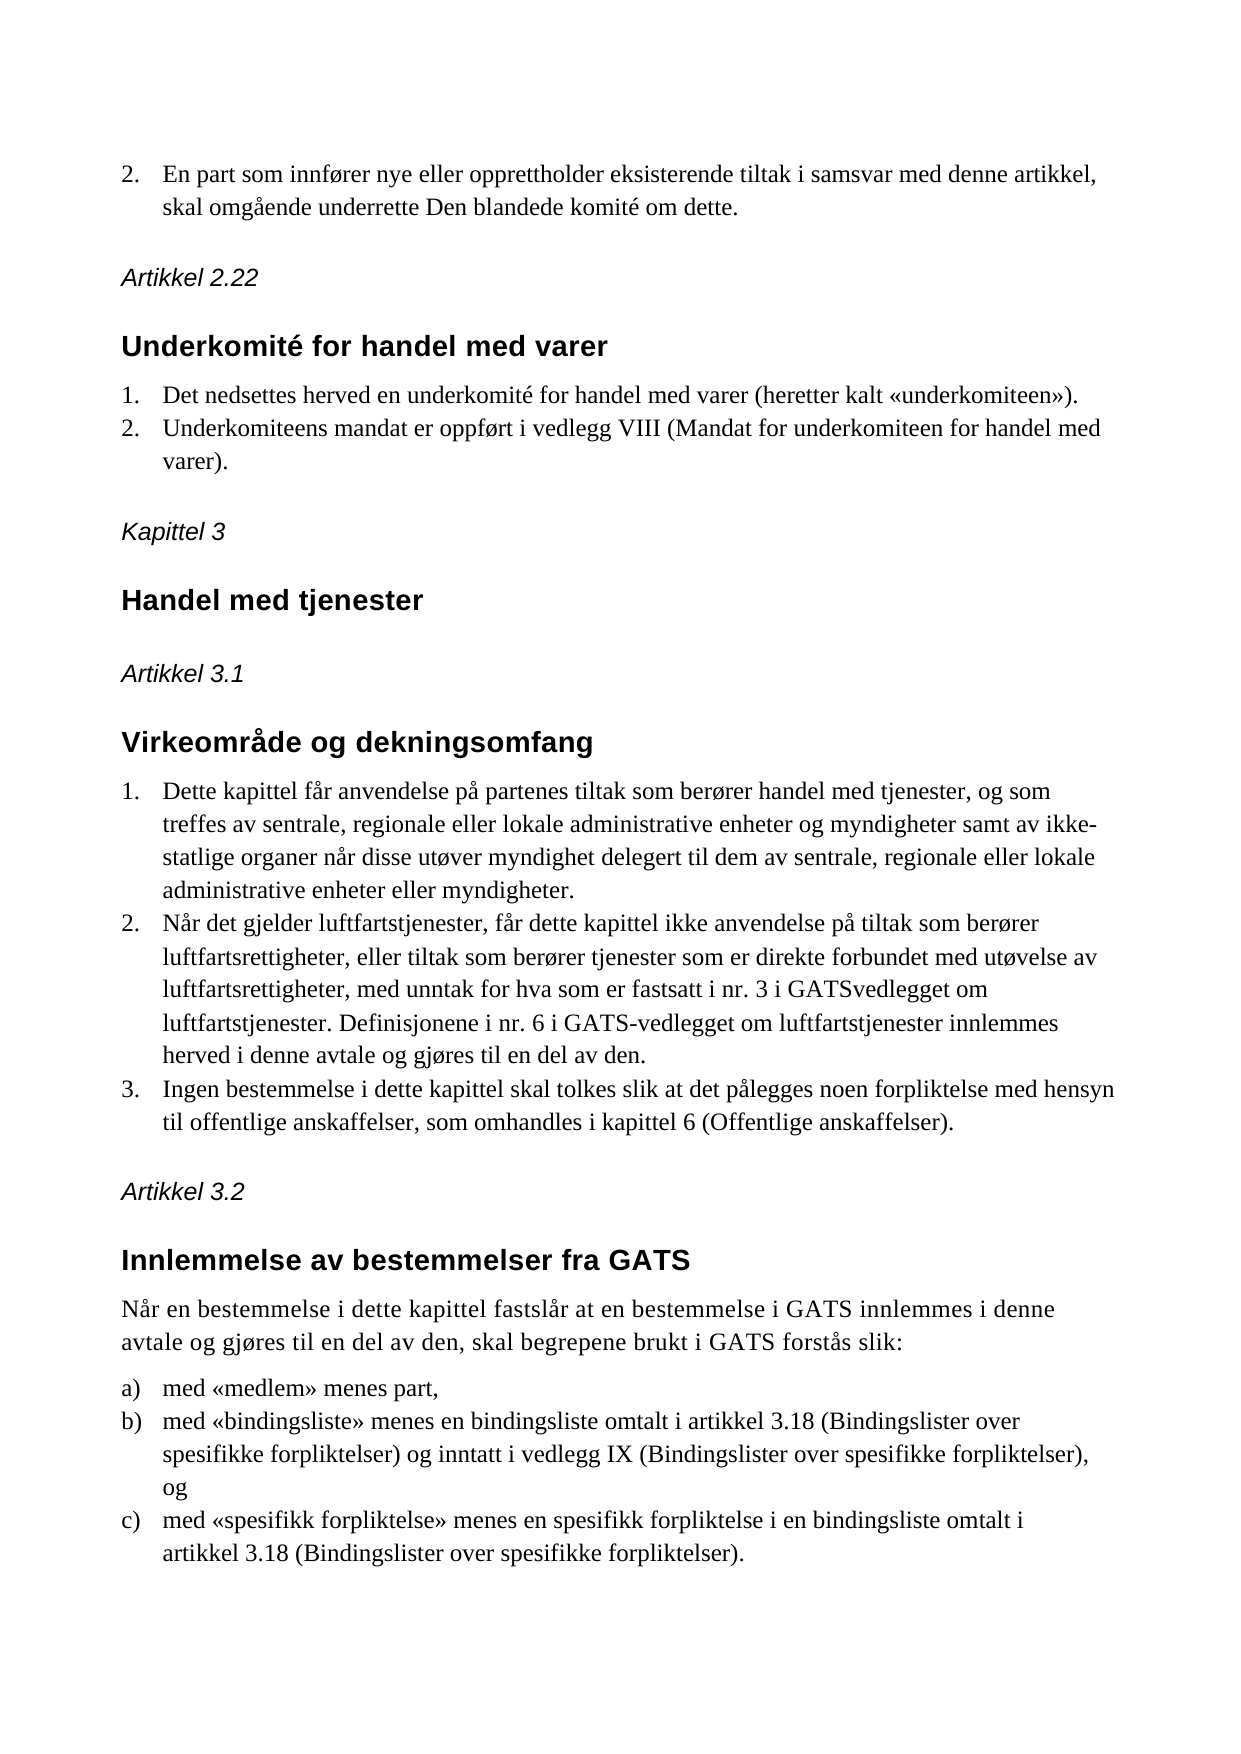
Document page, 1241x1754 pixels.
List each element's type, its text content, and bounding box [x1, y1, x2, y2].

list b) med «bindingsliste» menes en bindingsliste omtalt i artikkel 3.18 (Bindingslister over spesifikke forpliktelser) og inntatt i vedlegg IX (Bindingslister over spesifikke forpliktelser), og [121, 1406, 1119, 1501]
list 1. Det nedsettes herved en underkomité for handel med varer (heretter kalt «underkomiteen»). [121, 380, 1119, 409]
list 2. En part som innfører nye eller opprettholder eksisterende tiltak i samsvar med denne artikkel, skal omgående underrette Den blandede komité om dette. [121, 159, 1119, 221]
list c) med «spesifikk forpliktelse» menes en spesifikk forpliktelse i en bindingsliste omtalt i artikkel 3.18 (Bindingslister over spesifikke forpliktelser). [121, 1505, 1119, 1567]
subtitle Virkeområde og dekningsomfang [121, 725, 1119, 759]
list 2. Underkomiteens mandat er oppført i vedlegg VIII (Mandat for underkomiteen for handel med varer). [121, 413, 1119, 475]
subtitle Underkomité for handel med varer [121, 329, 1119, 363]
list 1. Dette kapittel får anvendelse på partenes tiltak som berører handel med tjenester, og som treffes av sentrale, regionale eller lokale administrative enheter og myndigheter samt av ikke-statlige organer når disse utøver myndighet delegert til dem av sentrale, regionale eller lokale administrative enheter eller myndigheter. [121, 776, 1119, 904]
list a) med «medlem» menes part, [121, 1373, 1119, 1402]
text Artikkel 2.22 [121, 263, 1119, 292]
text Når en bestemmelse i dette kapittel fastslår at en bestemmelse i GATS innlemmes i denne avtale og gjøres til en del av den, skal begrepene brukt i GATS forstås slik: [121, 1294, 1119, 1356]
subtitle Innlemmelse av bestemmelser fra GATS [121, 1243, 1119, 1277]
list 2. Når det gjelder luftfartstjenester, får dette kapittel ikke anvendelse på tiltak som berører luftfartsrettigheter, eller tiltak som berører tjenester som er direkte forbundet med utøvelse av luftfartsrettigheter, med unntak for hva som er fastsatt i nr. 3 i GATSvedlegget om luftfartstjenester. Definisjonene i nr. 6 i GATS-vedlegget om luftfartstjenester innlemmes herved i denne avtale og gjøres til en del av den. [121, 908, 1119, 1069]
list 3. Ingen bestemmelse i dette kapittel skal tolkes slik at det pålegges noen forpliktelse med hensyn til offentlige anskaffelser, som omhandles i kapittel 6 (Offentlige anskaffelser). [121, 1074, 1119, 1135]
text Kapittel 3 [121, 517, 1119, 546]
text Artikkel 3.1 [121, 659, 1119, 688]
text Artikkel 3.2 [121, 1177, 1119, 1206]
subtitle Handel med tjenester [121, 583, 1119, 617]
